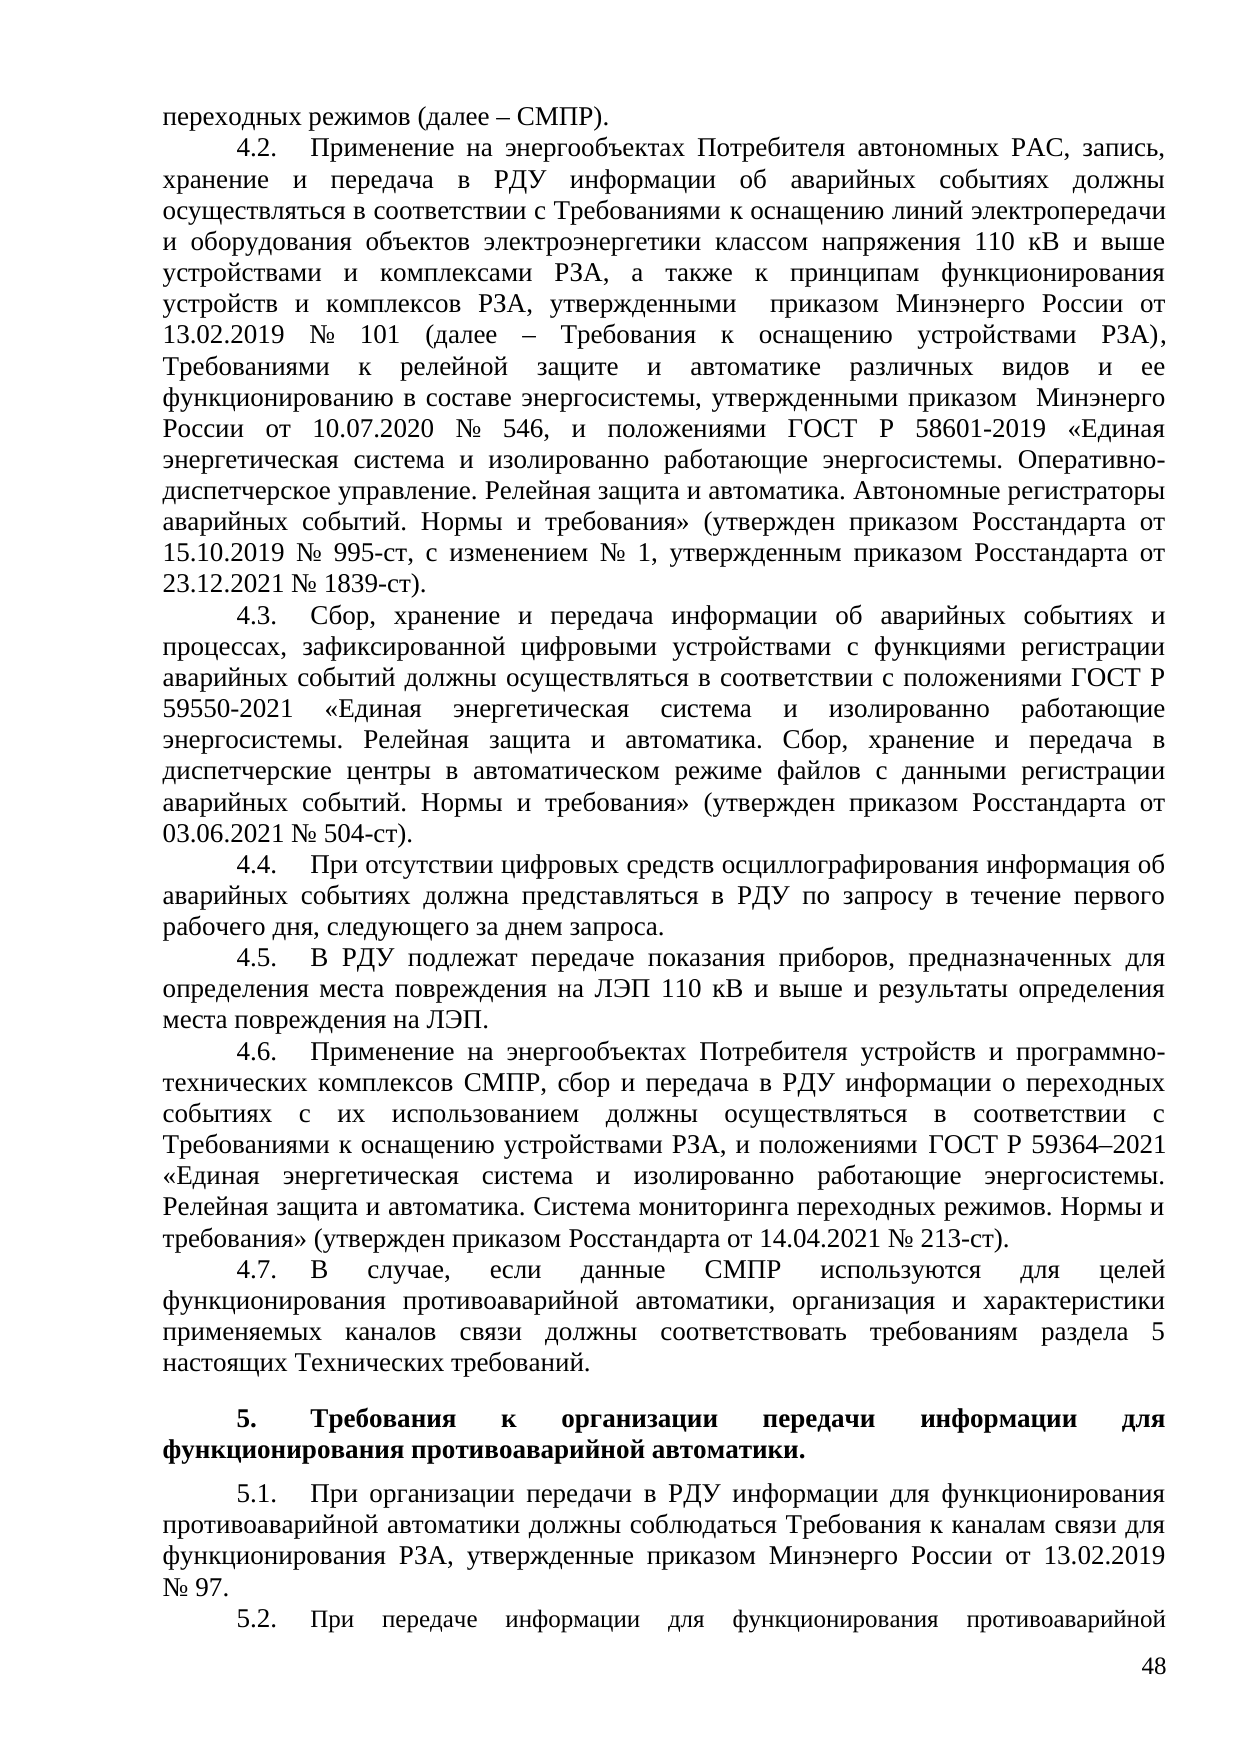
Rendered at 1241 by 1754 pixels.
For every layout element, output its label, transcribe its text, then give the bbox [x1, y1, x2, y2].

list В РДУ подлежат передаче показания приборов, предназначенных для определения места повреждения на ЛЭП 110 кВ и выше и результаты определения места повреждения на ЛЭП. [162, 941, 1166, 1035]
list Сбор, хранение и передача информации об аварийных событиях и процессах, зафиксированной цифровыми устройствами с функциями регистрации аварийных событий должны осуществляться в соответствии с положениями ГОСТ Р 59550-2021 «Единая энергетическая система и изолированно работающие энергосистемы. Релейная защита и автоматика. Сбор, хранение и передача в диспетчерские центры в автоматическом режиме файлов с данными регистрации аварийных событий. Нормы и требования» (утвержден приказом Росстандарта от 03.06.2021 № 504-ст). [162, 599, 1166, 848]
list Требования к организации передачи информации для функционирования противоаварийной автоматики. [162, 1402, 1166, 1465]
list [162, 100, 1166, 132]
list Применение на энергообъектах Потребителя устройств и программно-технических комплексов СМПР, сбор и передача в РДУ информации о переходных событиях с их использованием должны осуществляться в соответствии с Требованиями к оснащению устройствами РЗА, и положениями ГОСТ Р 59364–2021 «Единая энергетическая система и изолированно работающие энергосистемы. Релейная защита и автоматика. Система мониторинга переходных режимов. Нормы и требования» (утвержден приказом Росстандарта от 14.04.2021 № 213-ст). [162, 1035, 1166, 1253]
list В случае, если данные СМПР используются для целей функционирования противоаварийной автоматики, организация и характеристики применяемых каналов связи должны соответствовать требованиям раздела 5 настоящих Технических требований. [162, 1253, 1166, 1377]
list Применение на энергообъектах Потребителя автономных РАС, запись, хранение и передача в РДУ информации об аварийных событиях должны осуществляться в соответствии с Требованиями к оснащению линий электропередачи и оборудования объектов электроэнергетики классом напряжения 110 кВ и выше устройствами и комплексами РЗА, а также к принципам функционирования устройств и комплексов РЗА, утвержденными приказом Минэнерго России от 13.02.2019 № 101 (далее – Требования к оснащению устройствами РЗА), Требованиями к релейной защите и автоматике различных видов и ее функционированию в составе энергосистемы, утвержденными приказом Минэнерго России от 10.07.2020 № 546, и положениями ГОСТ Р 58601-2019 «Единая энергетическая система и изолированно работающие энергосистемы. Оперативно-диспетчерское управление. Релейная защита и автоматика. Автономные регистраторы аварийных событий. Нормы и требования» (утвержден приказом Росстандарта от 15.10.2019 № 995-ст, с изменением № 1, утвержденным приказом Росстандарта от 23.12.2021 № 1839-ст). [162, 132, 1166, 599]
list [162, 1602, 1166, 1633]
list При организации передачи в РДУ информации для функционирования противоаварийной автоматики должны соблюдаться Требования к каналам связи для функционирования РЗА, утвержденные приказом Минэнерго России от 13.02.2019 № 97. [162, 1477, 1166, 1602]
list При отсутствии цифровых средств осциллографирования информация об аварийных событиях должна представляться в РДУ по запросу в течение первого рабочего дня, следующего за днем запроса. [162, 848, 1166, 941]
